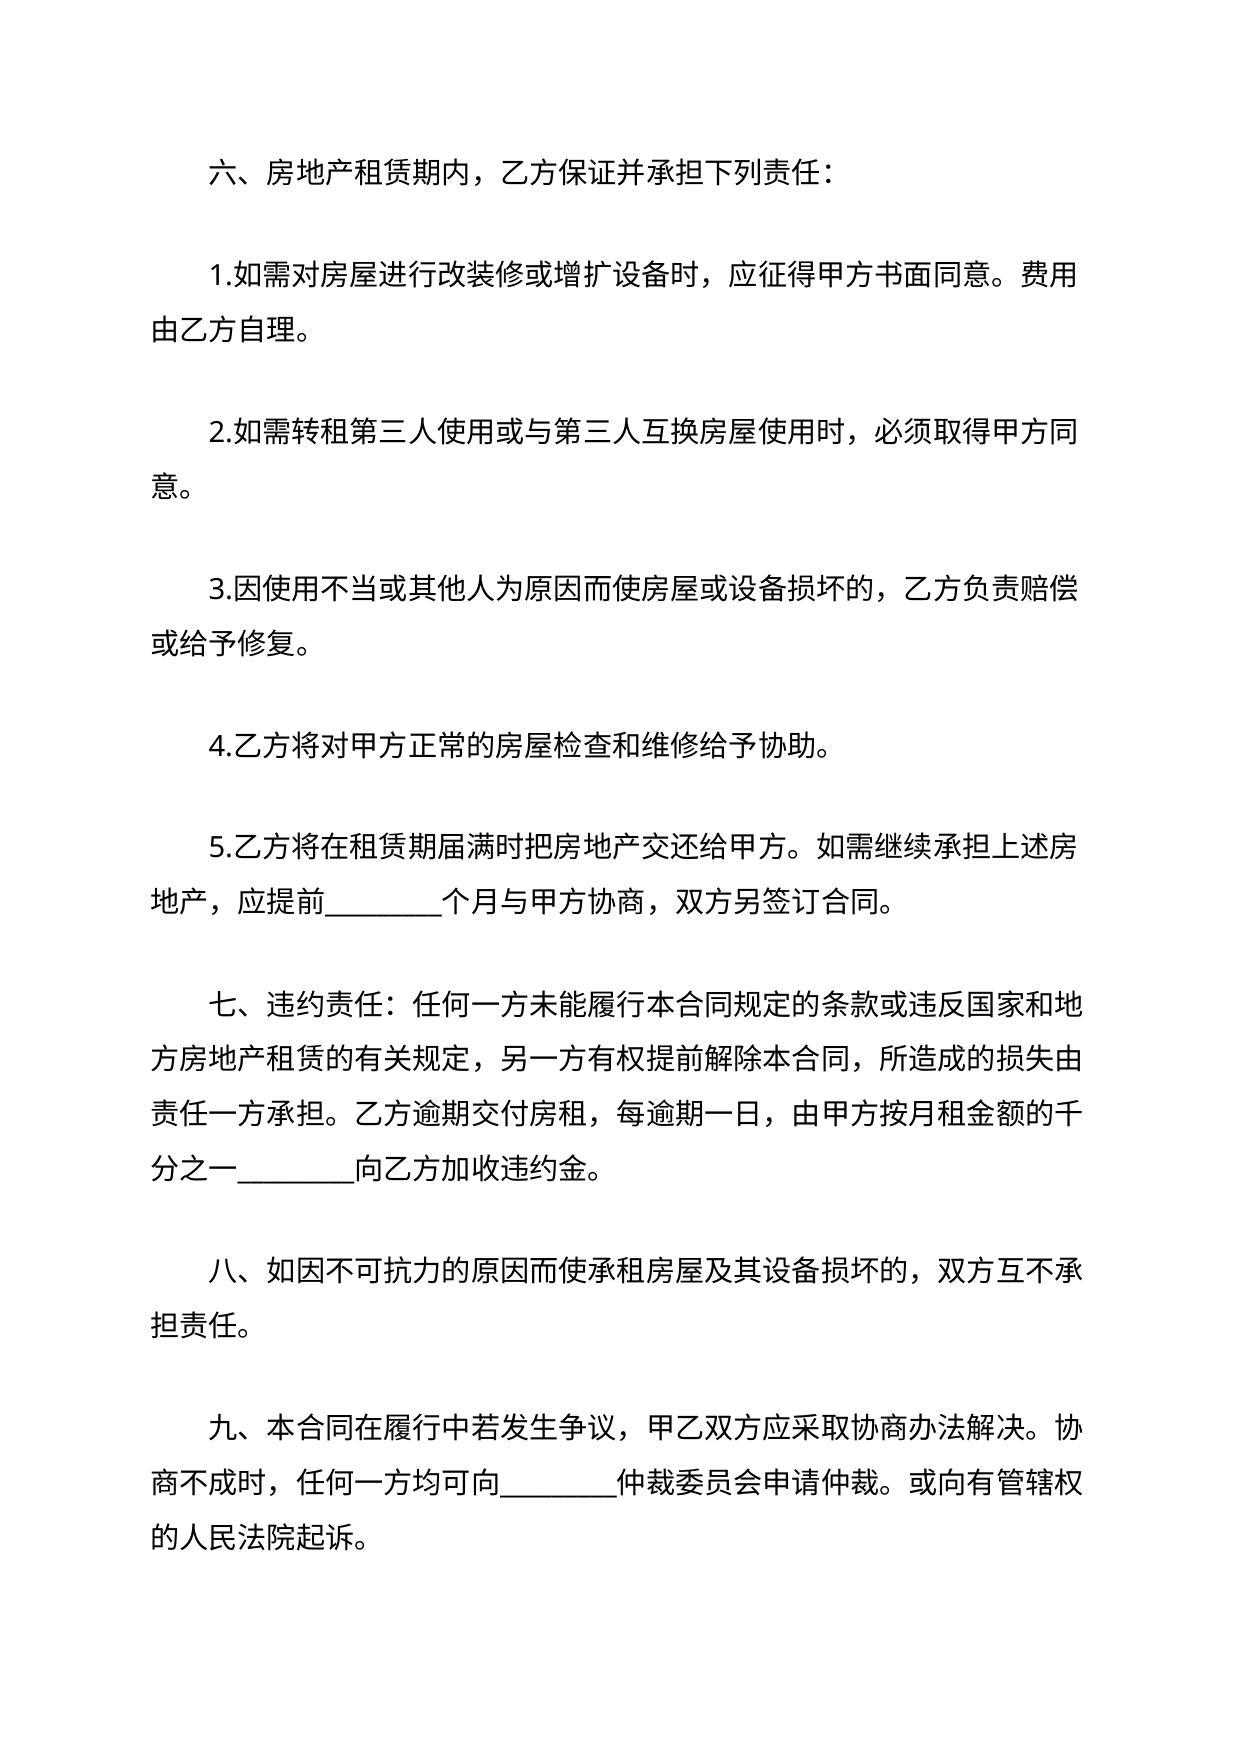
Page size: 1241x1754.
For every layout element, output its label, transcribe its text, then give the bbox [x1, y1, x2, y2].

text 七、违约责任：任何一方未能履行本合同规定的条款或违反国家和地方房地产租赁的有关规定，另一方有权提前解除本合同，所造成的损失由责任一方承担。乙方逾期交付房租，每逾期一日，由甲方按月租金额的千分之一_________向乙方加收违约金。 [150, 981, 1090, 1188]
text 1.如需对房屋进行改装修或增扩设备时，应征得甲方书面同意。费用由乙方自理。 [150, 252, 1090, 349]
text 4.乙方将对甲方正常的房屋检查和维修给予协助。 [150, 722, 1090, 764]
text 八、如因不可抗力的原因而使承租房屋及其设备损坏的，双方互不承担责任。 [150, 1248, 1090, 1345]
text 5.乙方将在租赁期届满时把房地产交还给甲方。如需继续承担上述房地产，应提前_________个月与甲方协商，双方另签订合同。 [150, 824, 1090, 921]
text 六、房地产租赁期内，乙方保证并承担下列责任： [150, 150, 1090, 192]
text 2.如需转租第三人使用或与第三人互换房屋使用时，必须取得甲方同意。 [150, 408, 1090, 506]
text 九、本合同在履行中若发生争议，甲乙双方应采取协商办法解决。协商不成时，任何一方均可向_________仲裁委员会申请仲裁。或向有管辖权的人民法院起诉。 [150, 1404, 1090, 1557]
text 3.因使用不当或其他人为原因而使房屋或设备损坏的，乙方负责赔偿或给予修复。 [150, 565, 1090, 663]
